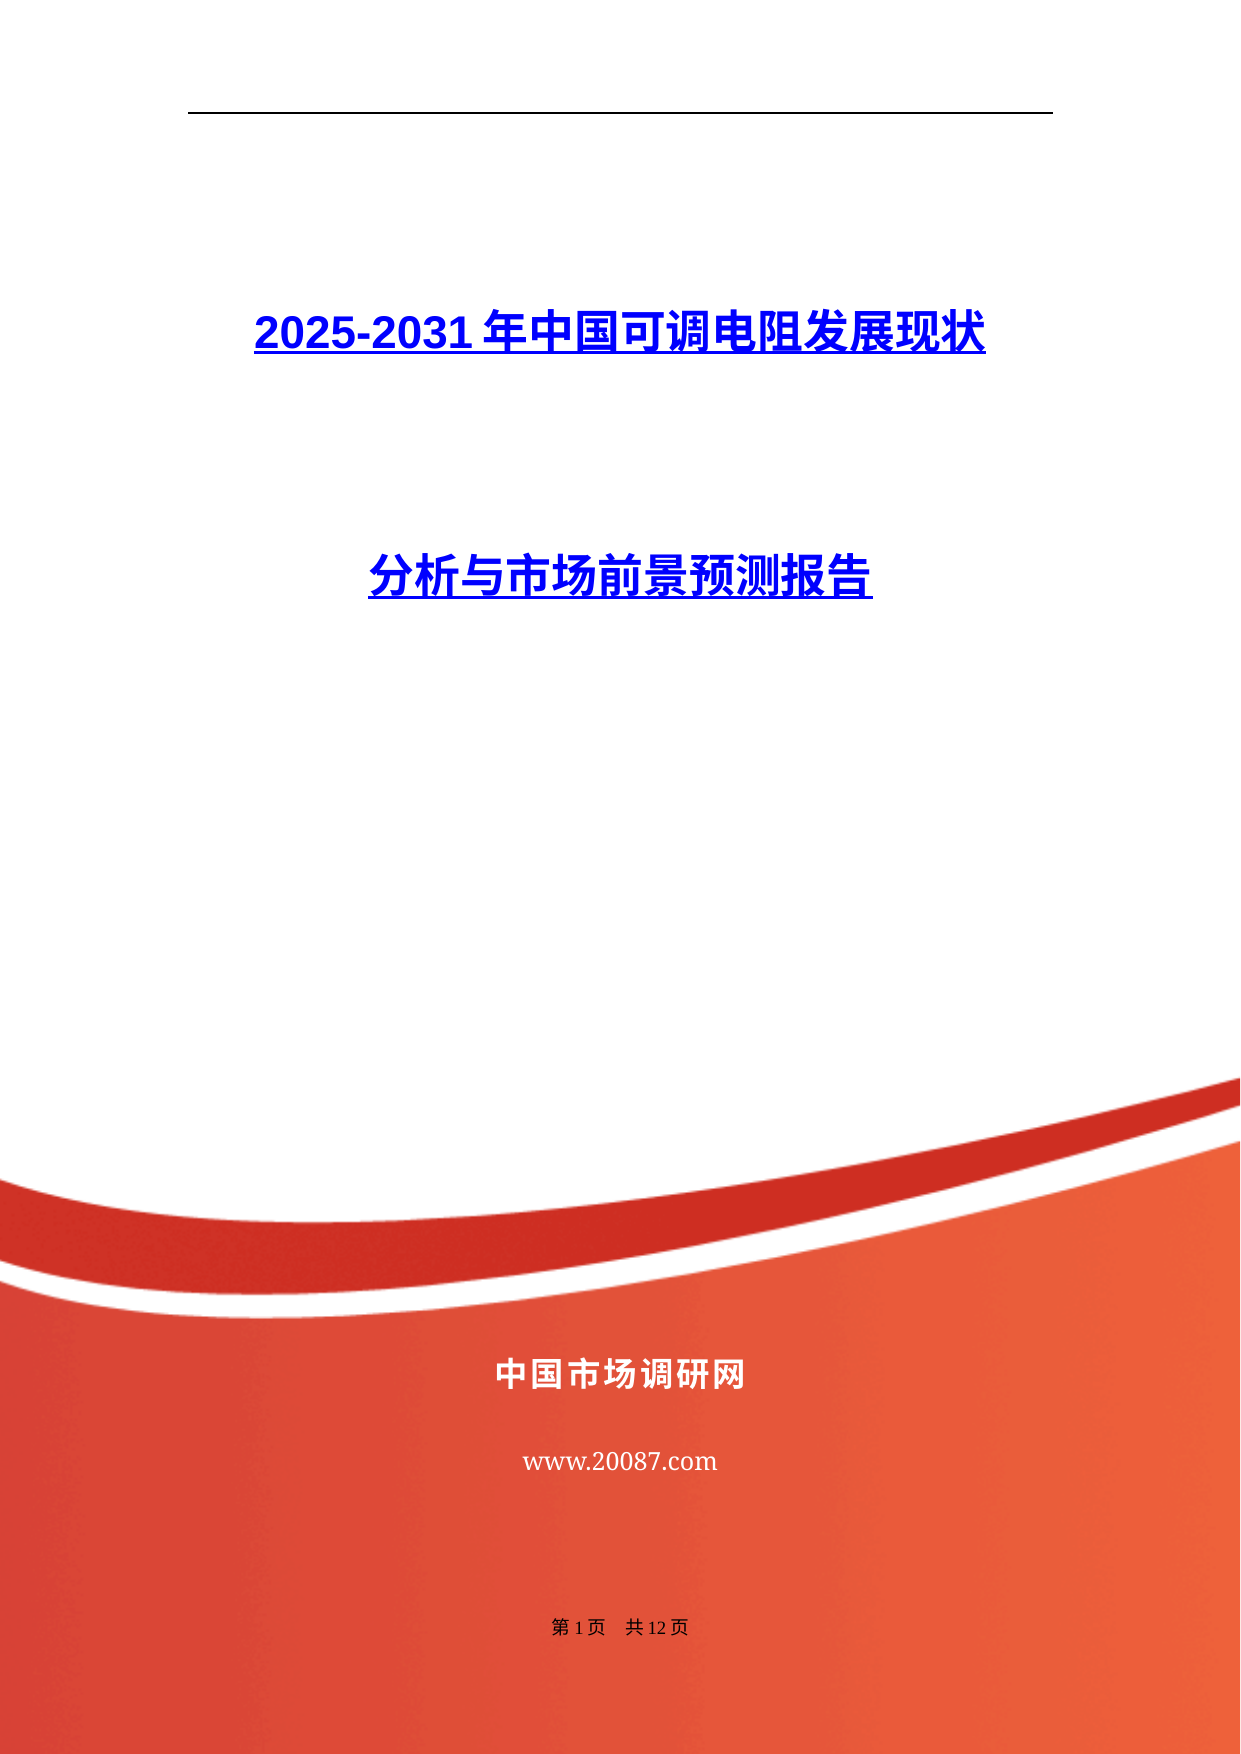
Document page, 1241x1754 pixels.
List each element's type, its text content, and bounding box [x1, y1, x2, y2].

picture [0, 1006, 1241, 1754]
text www.20087.com [187, 1428, 1053, 1493]
table_header 2025-2031年中国可调电阻发展现状分析与市场前景预测报告 [188, 207, 1053, 773]
subtitle 中国市场调研网 [187, 1339, 1053, 1404]
